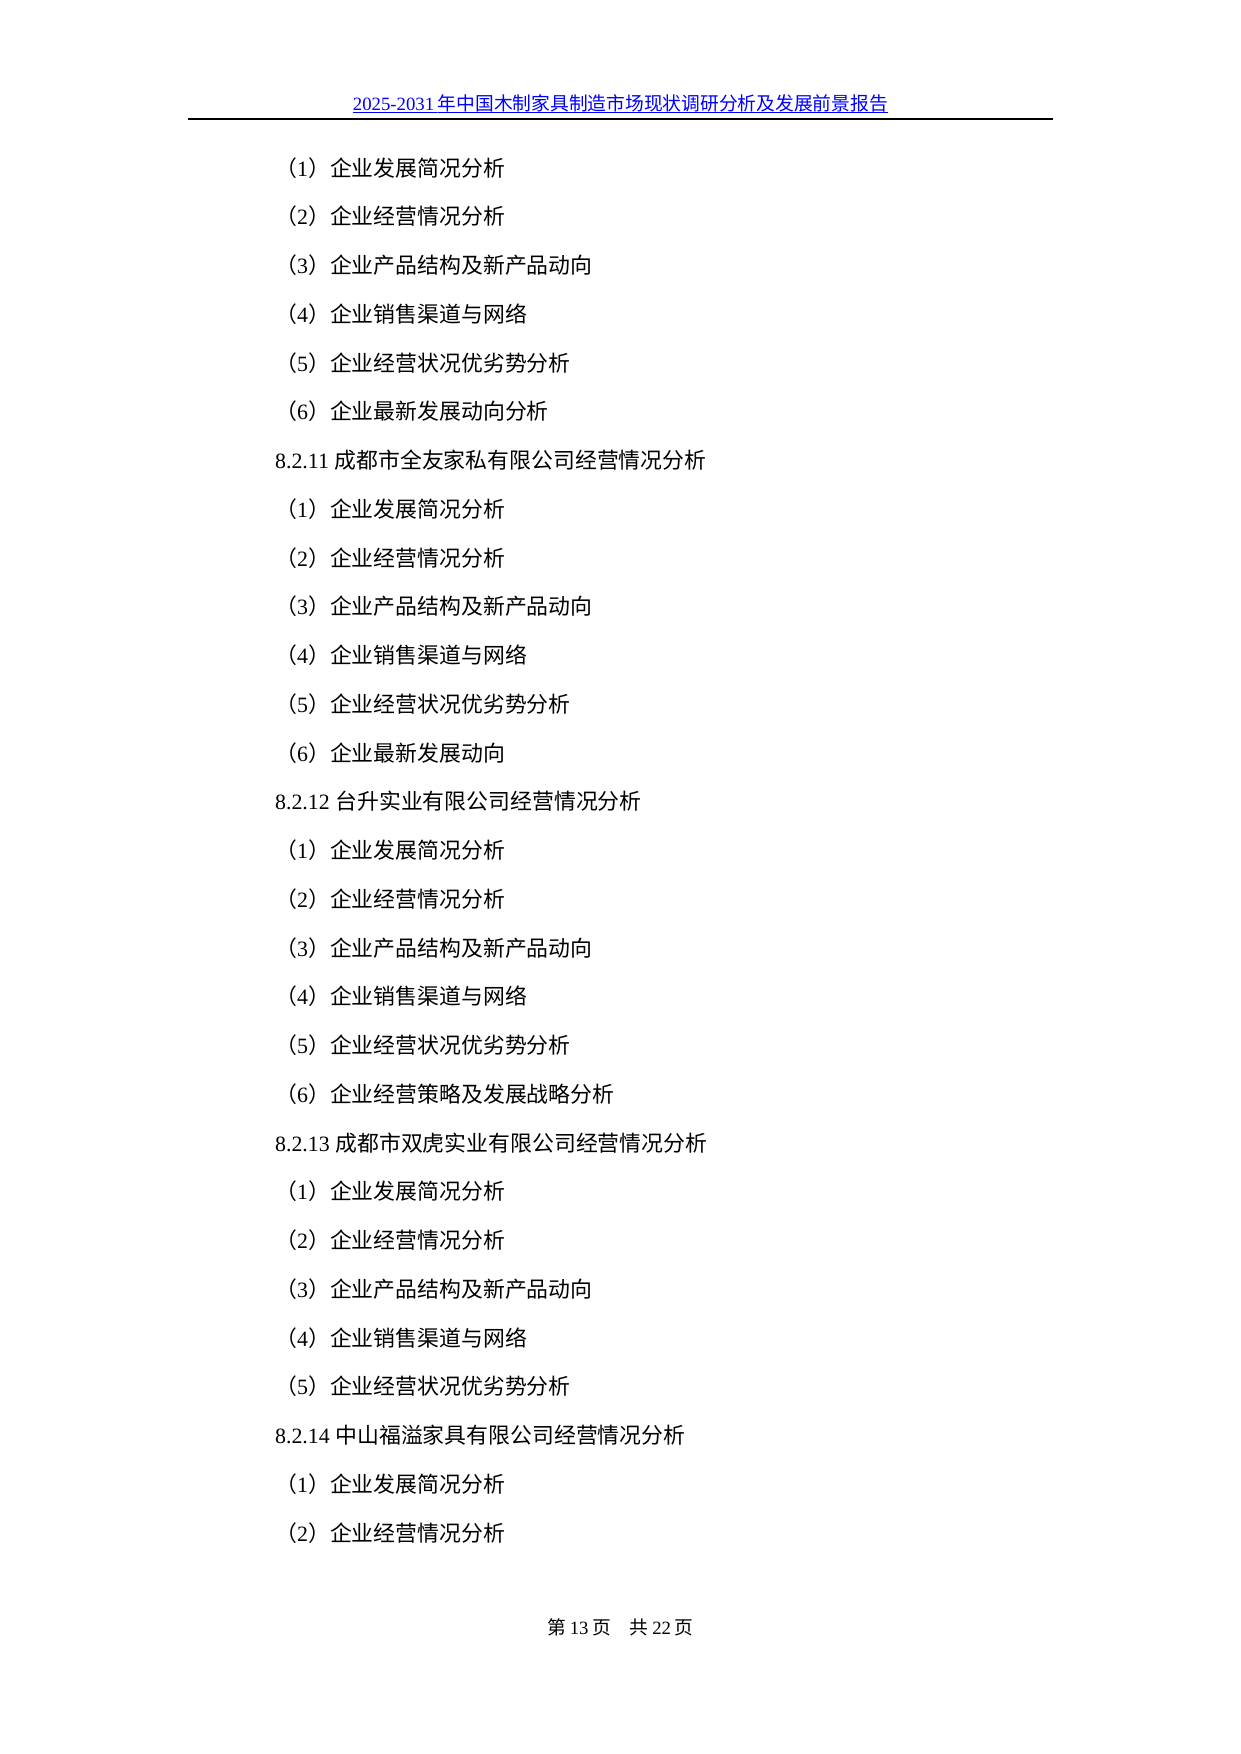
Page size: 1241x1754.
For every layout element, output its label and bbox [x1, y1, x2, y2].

text [187, 150, 1053, 1548]
